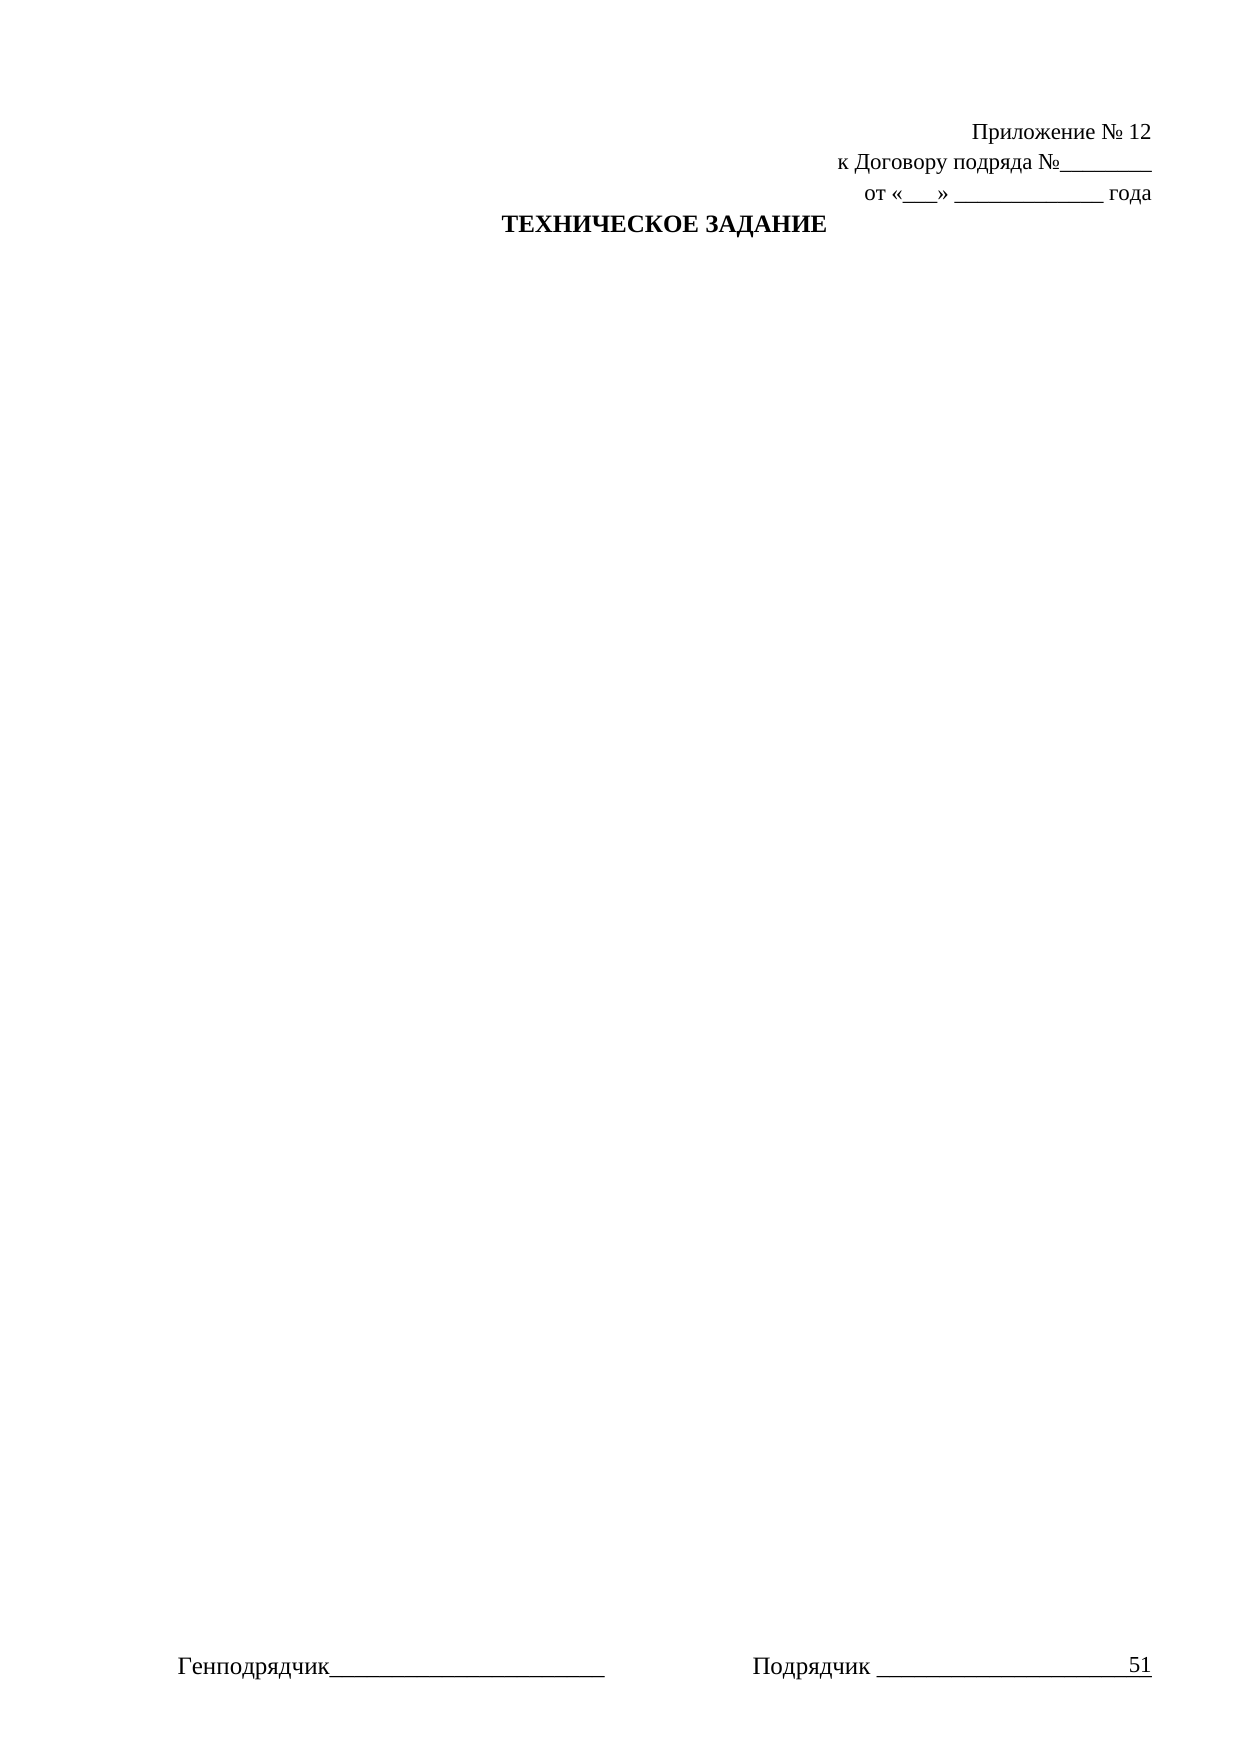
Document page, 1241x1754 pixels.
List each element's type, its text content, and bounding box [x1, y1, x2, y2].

text к Договору подряда №________ [177, 148, 1152, 175]
text ТЕХНИЧЕСКОЕ ЗАДАНИЕ [177, 209, 1152, 237]
text от «___» _____________ года [177, 178, 1152, 205]
text Приложение № 12 [177, 118, 1152, 144]
